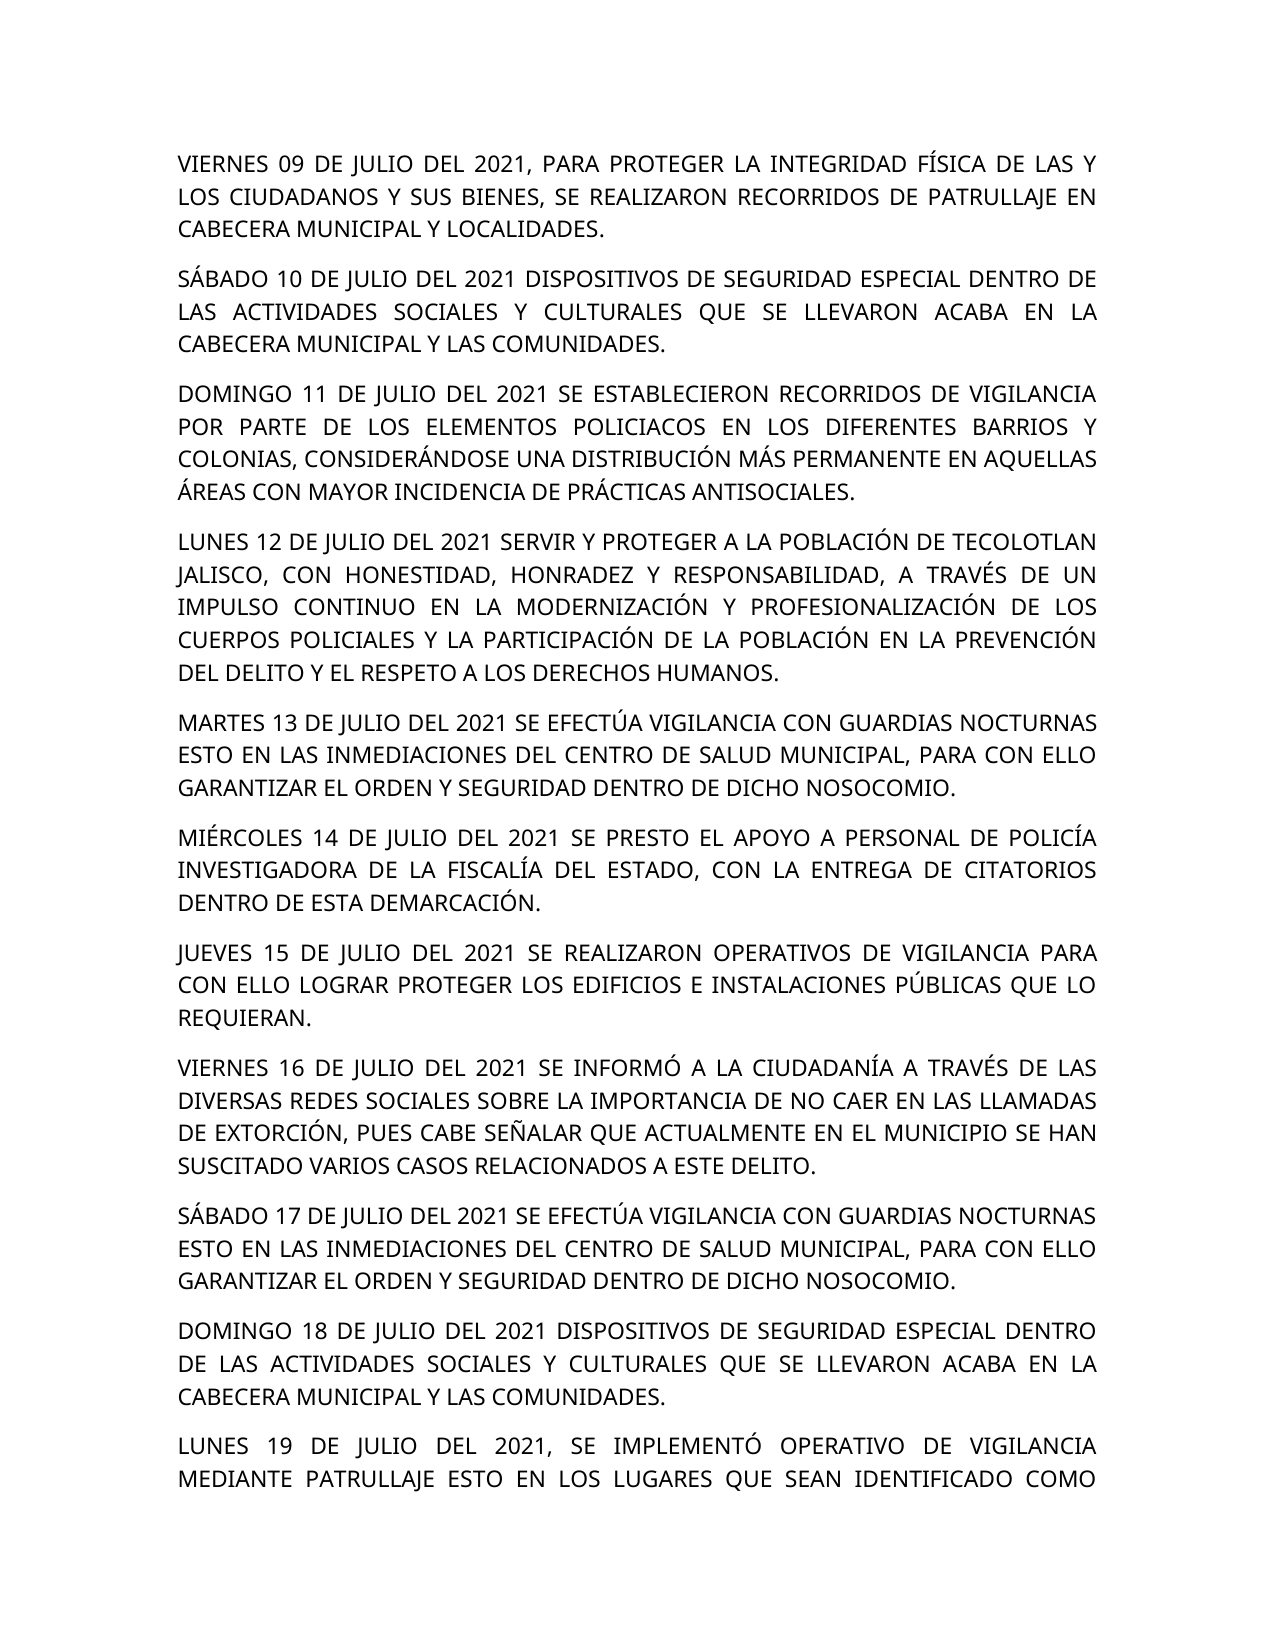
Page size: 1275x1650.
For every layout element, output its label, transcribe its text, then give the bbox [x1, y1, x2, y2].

text SÁBADO 17 DE JULIO DEL 2021 SE EFECTÚA VIGILANCIA CON GUARDIAS NOCTURNAS ESTO EN LAS INMEDIACIONES DEL CENTRO DE SALUD MUNICIPAL, PARA CON ELLO GARANTIZAR EL ORDEN Y SEGURIDAD DENTRO DE DICHO NOSOCOMIO. [177, 1200, 1098, 1297]
text LUNES 12 DE JULIO DEL 2021 SERVIR Y PROTEGER A LA POBLACIÓN DE TECOLOTLAN JALISCO, CON HONESTIDAD, HONRADEZ Y RESPONSABILIDAD, A TRAVÉS DE UN IMPULSO CONTINUO EN LA MODERNIZACIÓN Y PROFESIONALIZACIÓN DE LOS CUERPOS POLICIALES Y LA PARTICIPACIÓN DE LA POBLACIÓN EN LA PREVENCIÓN DEL DELITO Y EL RESPETO A LOS DERECHOS HUMANOS. [177, 526, 1098, 688]
text SÁBADO 10 DE JULIO DEL 2021 DISPOSITIVOS DE SEGURIDAD ESPECIAL DENTRO DE LAS ACTIVIDADES SOCIALES Y CULTURALES QUE SE LLEVARON ACABA EN LA CABECERA MUNICIPAL Y LAS COMUNIDADES. [177, 263, 1098, 359]
text JUEVES 15 DE JULIO DEL 2021 SE REALIZARON OPERATIVOS DE VIGILANCIA PARA CON ELLO LOGRAR PROTEGER LOS EDIFICIOS E INSTALACIONES PÚBLICAS QUE LO REQUIERAN. [177, 937, 1098, 1033]
text MIÉRCOLES 14 DE JULIO DEL 2021 SE PRESTO EL APOYO A PERSONAL DE POLICÍA INVESTIGADORA DE LA FISCALÍA DEL ESTADO, CON LA ENTREGA DE CITATORIOS DENTRO DE ESTA DEMARCACIÓN. [177, 822, 1098, 918]
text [177, 1430, 1098, 1494]
text DOMINGO 18 DE JULIO DEL 2021 DISPOSITIVOS DE SEGURIDAD ESPECIAL DENTRO DE LAS ACTIVIDADES SOCIALES Y CULTURALES QUE SE LLEVARON ACABA EN LA CABECERA MUNICIPAL Y LAS COMUNIDADES. [177, 1315, 1098, 1412]
text VIERNES 09 DE JULIO DEL 2021, PARA PROTEGER LA INTEGRIDAD FÍSICA DE LAS Y LOS CIUDADANOS Y SUS BIENES, SE REALIZARON RECORRIDOS DE PATRULLAJE EN CABECERA MUNICIPAL Y LOCALIDADES. [177, 148, 1098, 244]
text MARTES 13 DE JULIO DEL 2021 SE EFECTÚA VIGILANCIA CON GUARDIAS NOCTURNAS ESTO EN LAS INMEDIACIONES DEL CENTRO DE SALUD MUNICIPAL, PARA CON ELLO GARANTIZAR EL ORDEN Y SEGURIDAD DENTRO DE DICHO NOSOCOMIO. [177, 706, 1098, 803]
text DOMINGO 11 DE JULIO DEL 2021 SE ESTABLECIERON RECORRIDOS DE VIGILANCIA POR PARTE DE LOS ELEMENTOS POLICIACOS EN LOS DIFERENTES BARRIOS Y COLONIAS, CONSIDERÁNDOSE UNA DISTRIBUCIÓN MÁS PERMANENTE EN AQUELLAS ÁREAS CON MAYOR INCIDENCIA DE PRÁCTICAS ANTISOCIALES. [177, 378, 1098, 507]
text VIERNES 16 DE JULIO DEL 2021 SE INFORMÓ A LA CIUDADANÍA A TRAVÉS DE LAS DIVERSAS REDES SOCIALES SOBRE LA IMPORTANCIA DE NO CAER EN LAS LLAMADAS DE EXTORCIÓN, PUES CABE SEÑALAR QUE ACTUALMENTE EN EL MUNICIPIO SE HAN SUSCITADO VARIOS CASOS RELACIONADOS A ESTE DELITO. [177, 1052, 1098, 1181]
